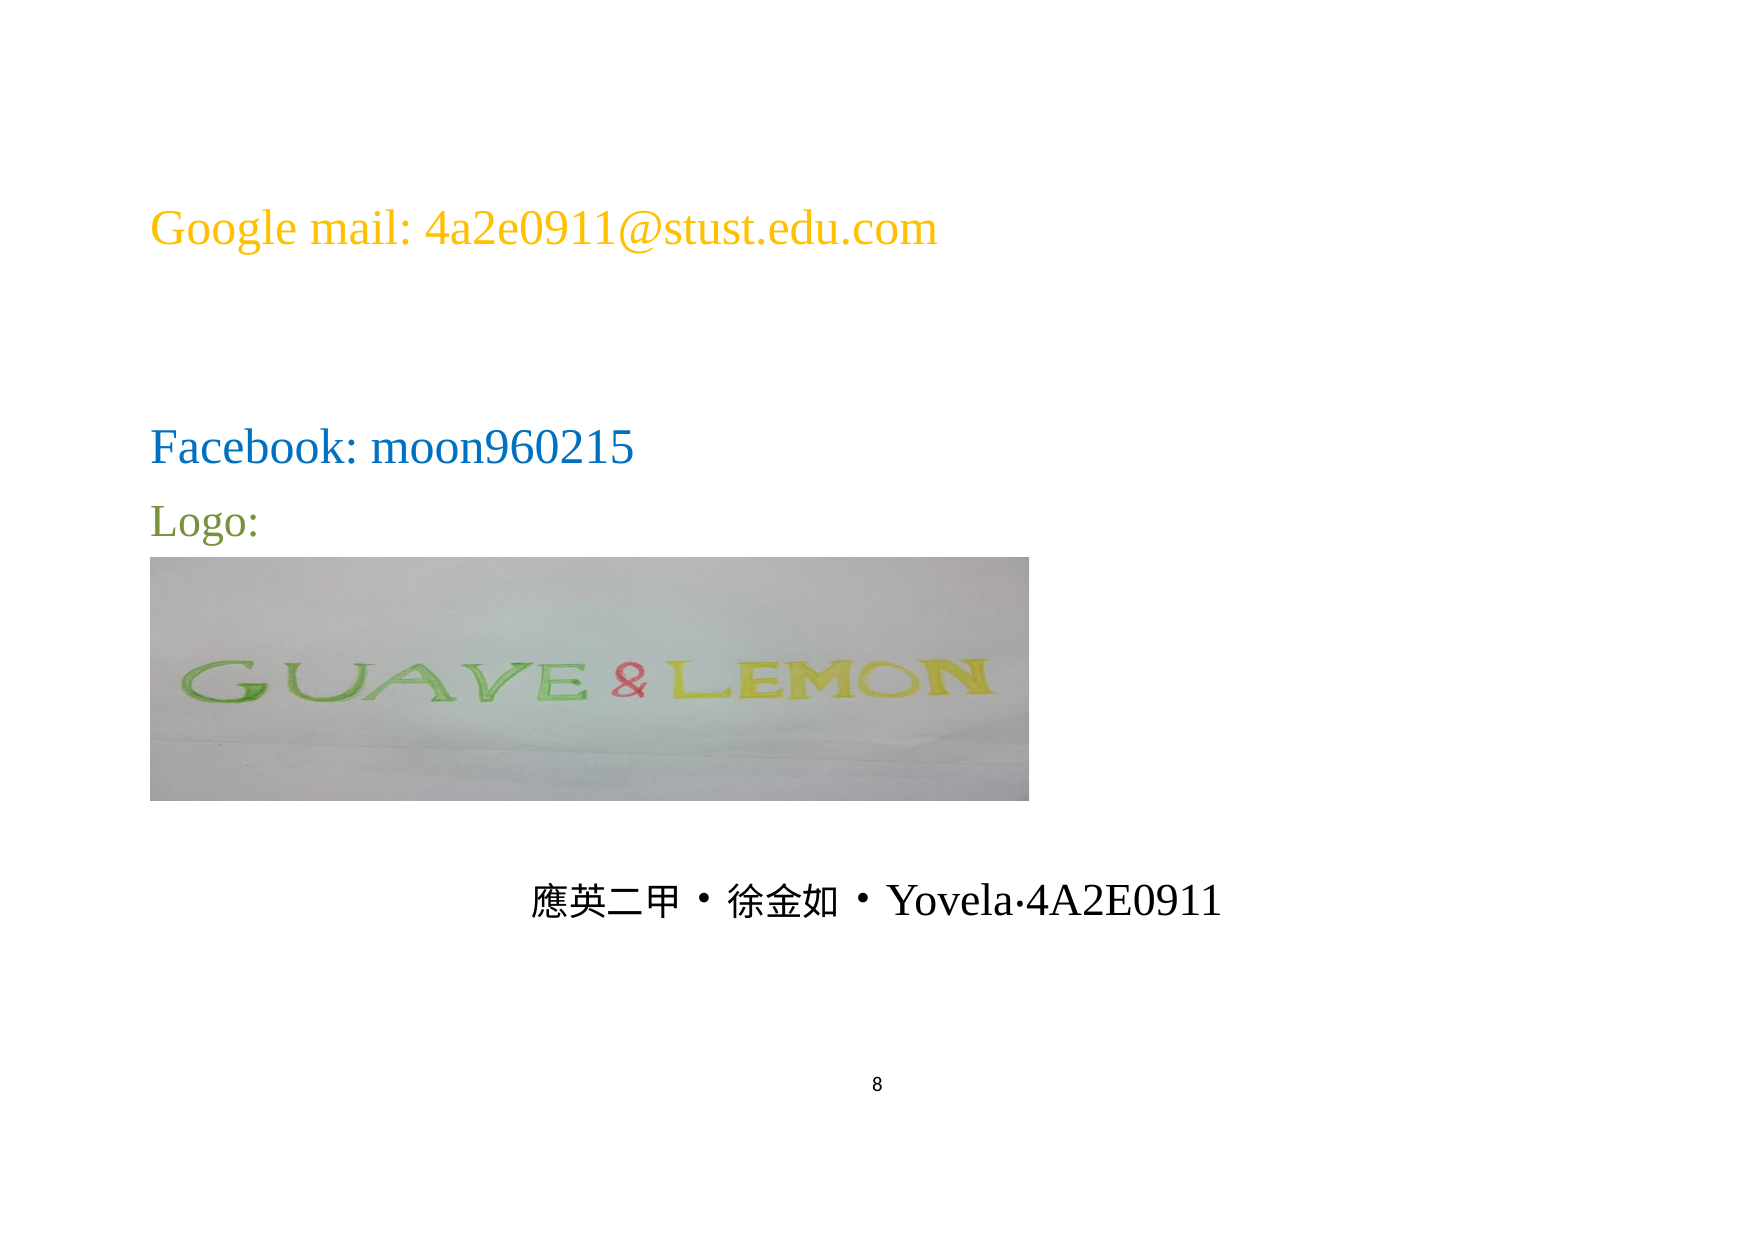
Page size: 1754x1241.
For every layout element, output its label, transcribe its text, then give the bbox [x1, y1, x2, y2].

text Google mail: 4a2e0911@stust.edu.com [150, 189, 1604, 264]
picture [150, 557, 1030, 801]
text Facebook: moon960215 Logo: [150, 408, 1604, 558]
text 應英二甲‧徐金如‧Yovela‧4A2E0911 [150, 858, 1604, 933]
